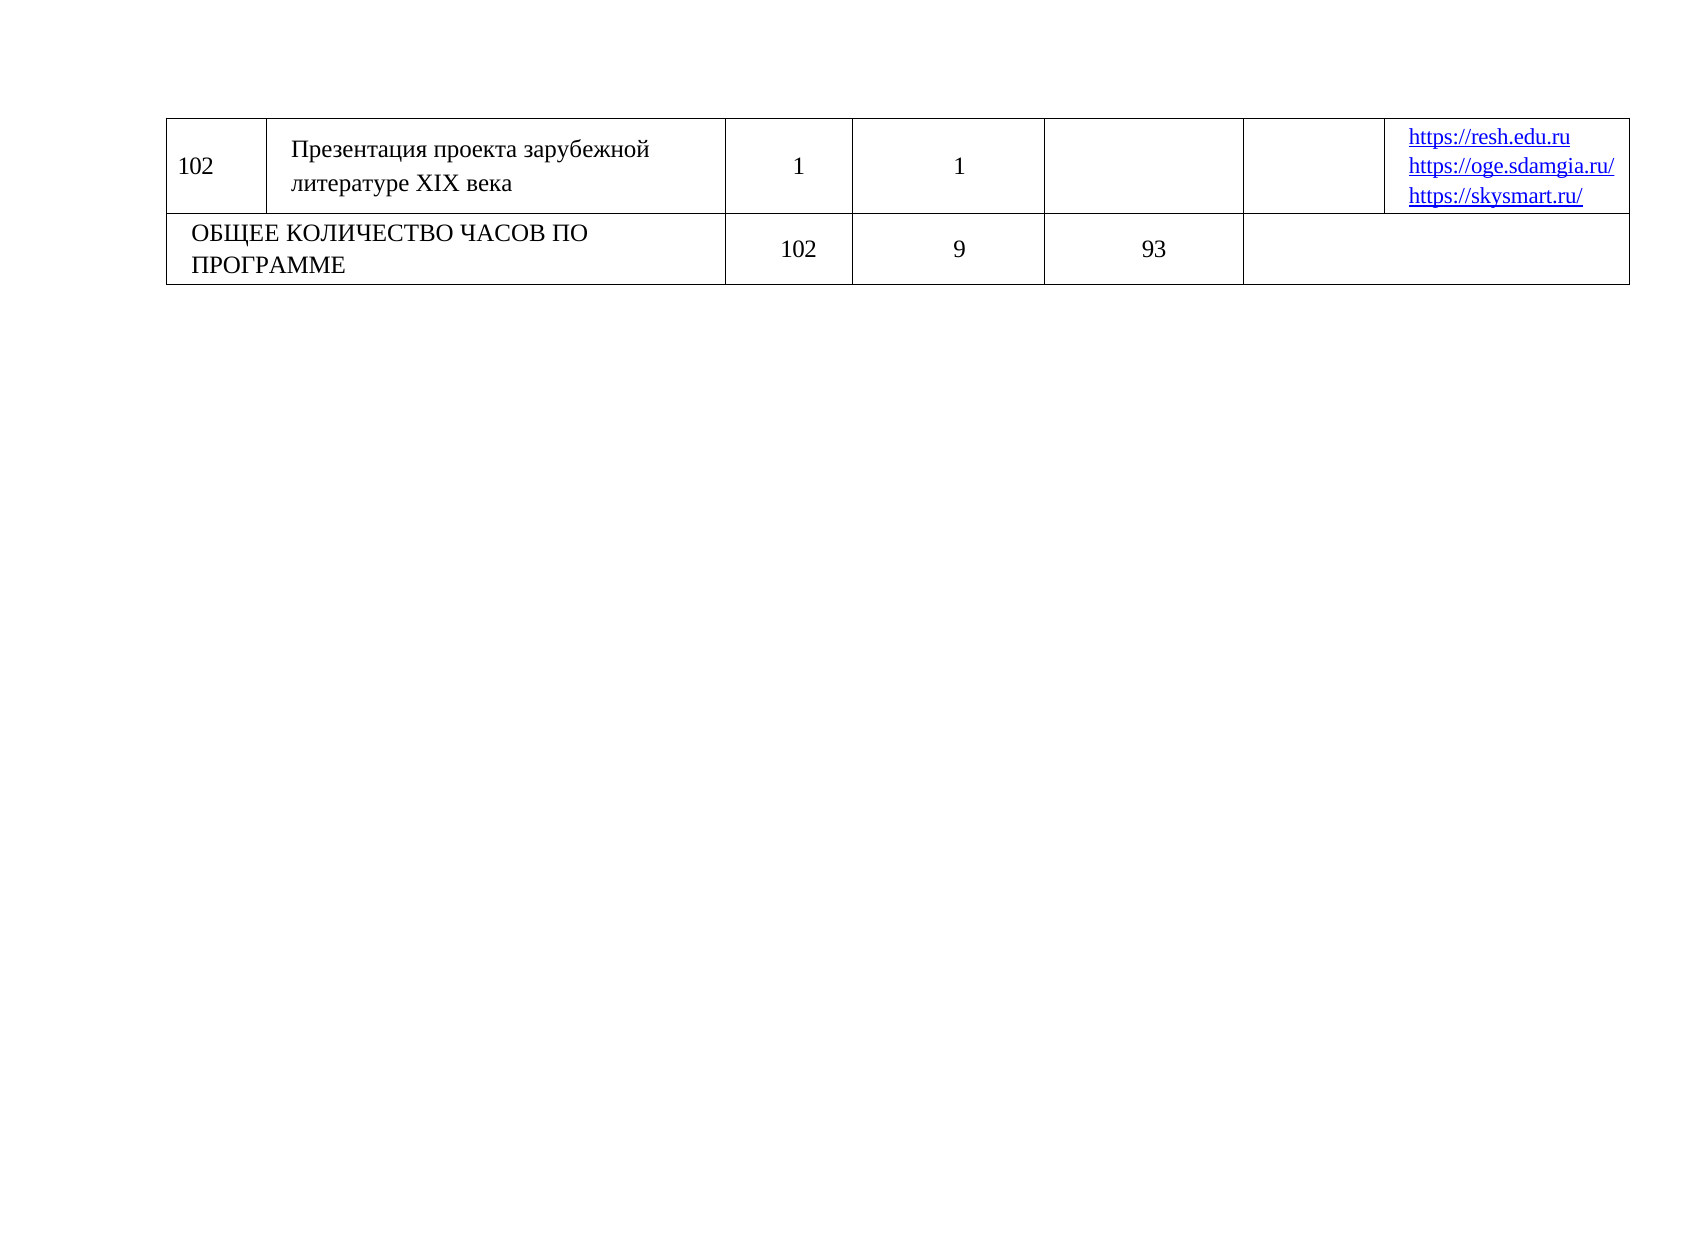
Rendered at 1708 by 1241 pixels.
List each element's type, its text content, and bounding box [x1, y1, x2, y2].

table_header [1244, 119, 1384, 213]
table_header Презентация проекта зарубежной литературе ХIХ века [267, 119, 725, 213]
table_header https://resh.edu.ru https://oge.sdamgia.ru/ https://skysmart.ru/ [1385, 119, 1629, 213]
table_header 1 [726, 119, 852, 213]
table_cell ОБЩЕЕ КОЛИЧЕСТВО ЧАСОВ ПО ПРОГРАММЕ [167, 214, 725, 283]
table_cell 93 [1045, 214, 1243, 283]
table_cell 9 [853, 214, 1044, 283]
table_header 102 [167, 119, 266, 213]
table_header [1045, 119, 1243, 213]
table_cell 102 [726, 214, 852, 283]
table_cell [1244, 214, 1629, 283]
table_header 1 [853, 119, 1044, 213]
